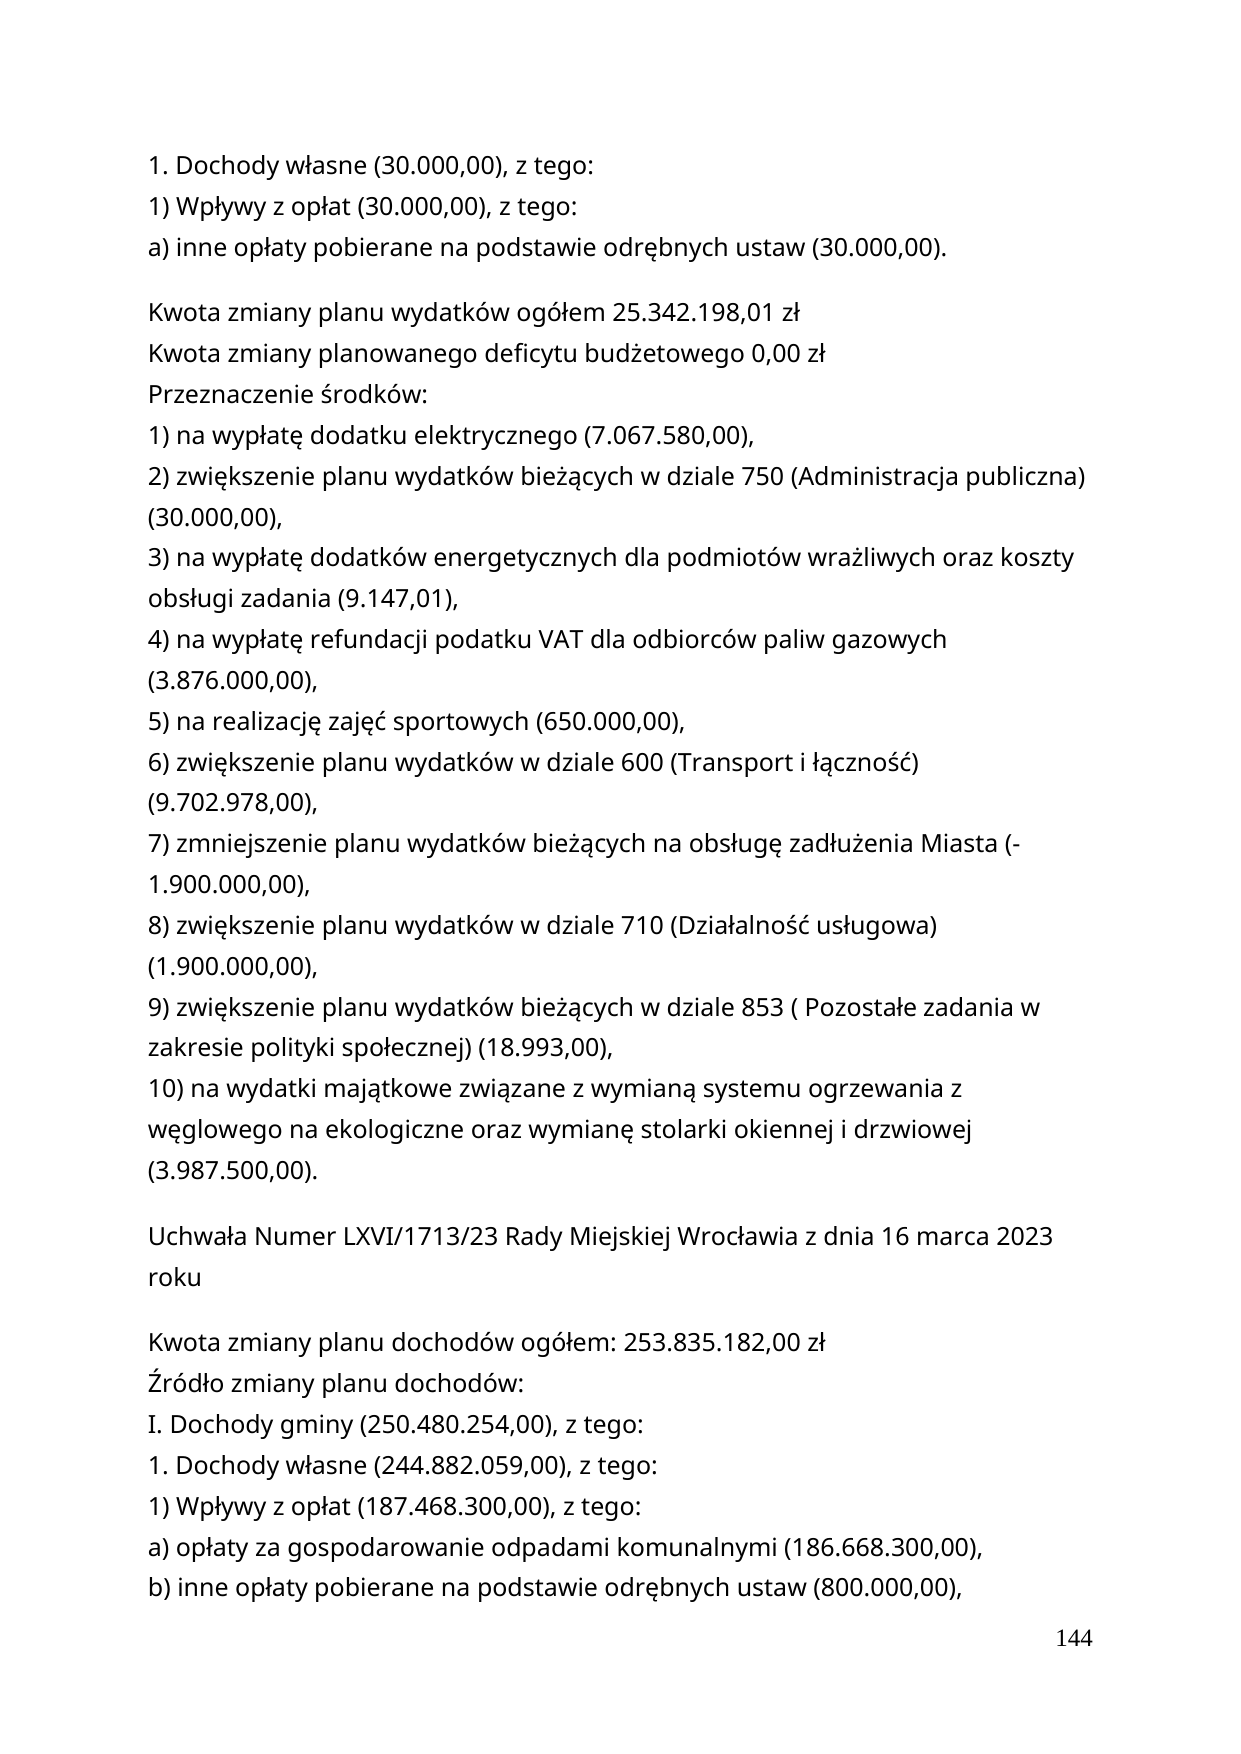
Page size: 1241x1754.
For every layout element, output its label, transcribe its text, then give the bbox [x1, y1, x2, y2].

text 9) zwiększenie planu wydatków bieżących w dziale 853 ( Pozostałe zadania w zakresie polityki społecznej) (18.993,00), [148, 989, 1093, 1064]
text 7) zmniejszenie planu wydatków bieżących na obsługę zadłużenia Miasta (-1.900.000,00), [148, 826, 1093, 901]
text Źródło zmiany planu dochodów: [148, 1366, 1093, 1400]
text a) inne opłaty pobierane na podstawie odrębnych ustaw (30.000,00). [148, 229, 1093, 263]
text I. Dochody gminy (250.480.254,00), z tego: [148, 1407, 1093, 1441]
text Kwota zmiany planowanego deficytu budżetowego 0,00 zł [148, 336, 1093, 370]
text b) inne opłaty pobierane na podstawie odrębnych ustaw (800.000,00), [148, 1570, 1093, 1604]
text Kwota zmiany planu wydatków ogółem 25.342.198,01 zł [148, 295, 1093, 329]
text 1) na wypłatę dodatku elektrycznego (7.067.580,00), [148, 418, 1093, 452]
text 6) zwiększenie planu wydatków w dziale 600 (Transport i łączność) (9.702.978,00), [148, 744, 1093, 819]
text 3) na wypłatę dodatków energetycznych dla podmiotów wrażliwych oraz koszty obsługi zadania (9.147,01), [148, 540, 1093, 615]
text Kwota zmiany planu dochodów ogółem: 253.835.182,00 zł [148, 1325, 1093, 1359]
text 5) na realizację zajęć sportowych (650.000,00), [148, 703, 1093, 737]
text 4) na wypłatę refundacji podatku VAT dla odbiorców paliw gazowych (3.876.000,00), [148, 622, 1093, 697]
text Uchwała Numer LXVI/1713/23 Rady Miejskiej Wrocławia z dnia 16 marca 2023 roku [148, 1218, 1093, 1293]
text 1) Wpływy z opłat (30.000,00), z tego: [148, 188, 1093, 222]
text Przeznaczenie środków: [148, 377, 1093, 411]
text 8) zwiększenie planu wydatków w dziale 710 (Działalność usługowa) (1.900.000,00), [148, 908, 1093, 982]
text 1. Dochody własne (244.882.059,00), z tego: [148, 1448, 1093, 1482]
text 1) Wpływy z opłat (187.468.300,00), z tego: [148, 1488, 1093, 1522]
text a) opłaty za gospodarowanie odpadami komunalnymi (186.668.300,00), [148, 1529, 1093, 1563]
text 1. Dochody własne (30.000,00), z tego: [148, 148, 1093, 182]
text 2) zwiększenie planu wydatków bieżących w dziale 750 (Administracja publiczna) (30.000,00), [148, 458, 1093, 533]
text 10) na wydatki majątkowe związane z wymianą systemu ogrzewania z węglowego na ekologiczne oraz wymianę stolarki okiennej i drzwiowej (3.987.500,00). [148, 1071, 1093, 1187]
